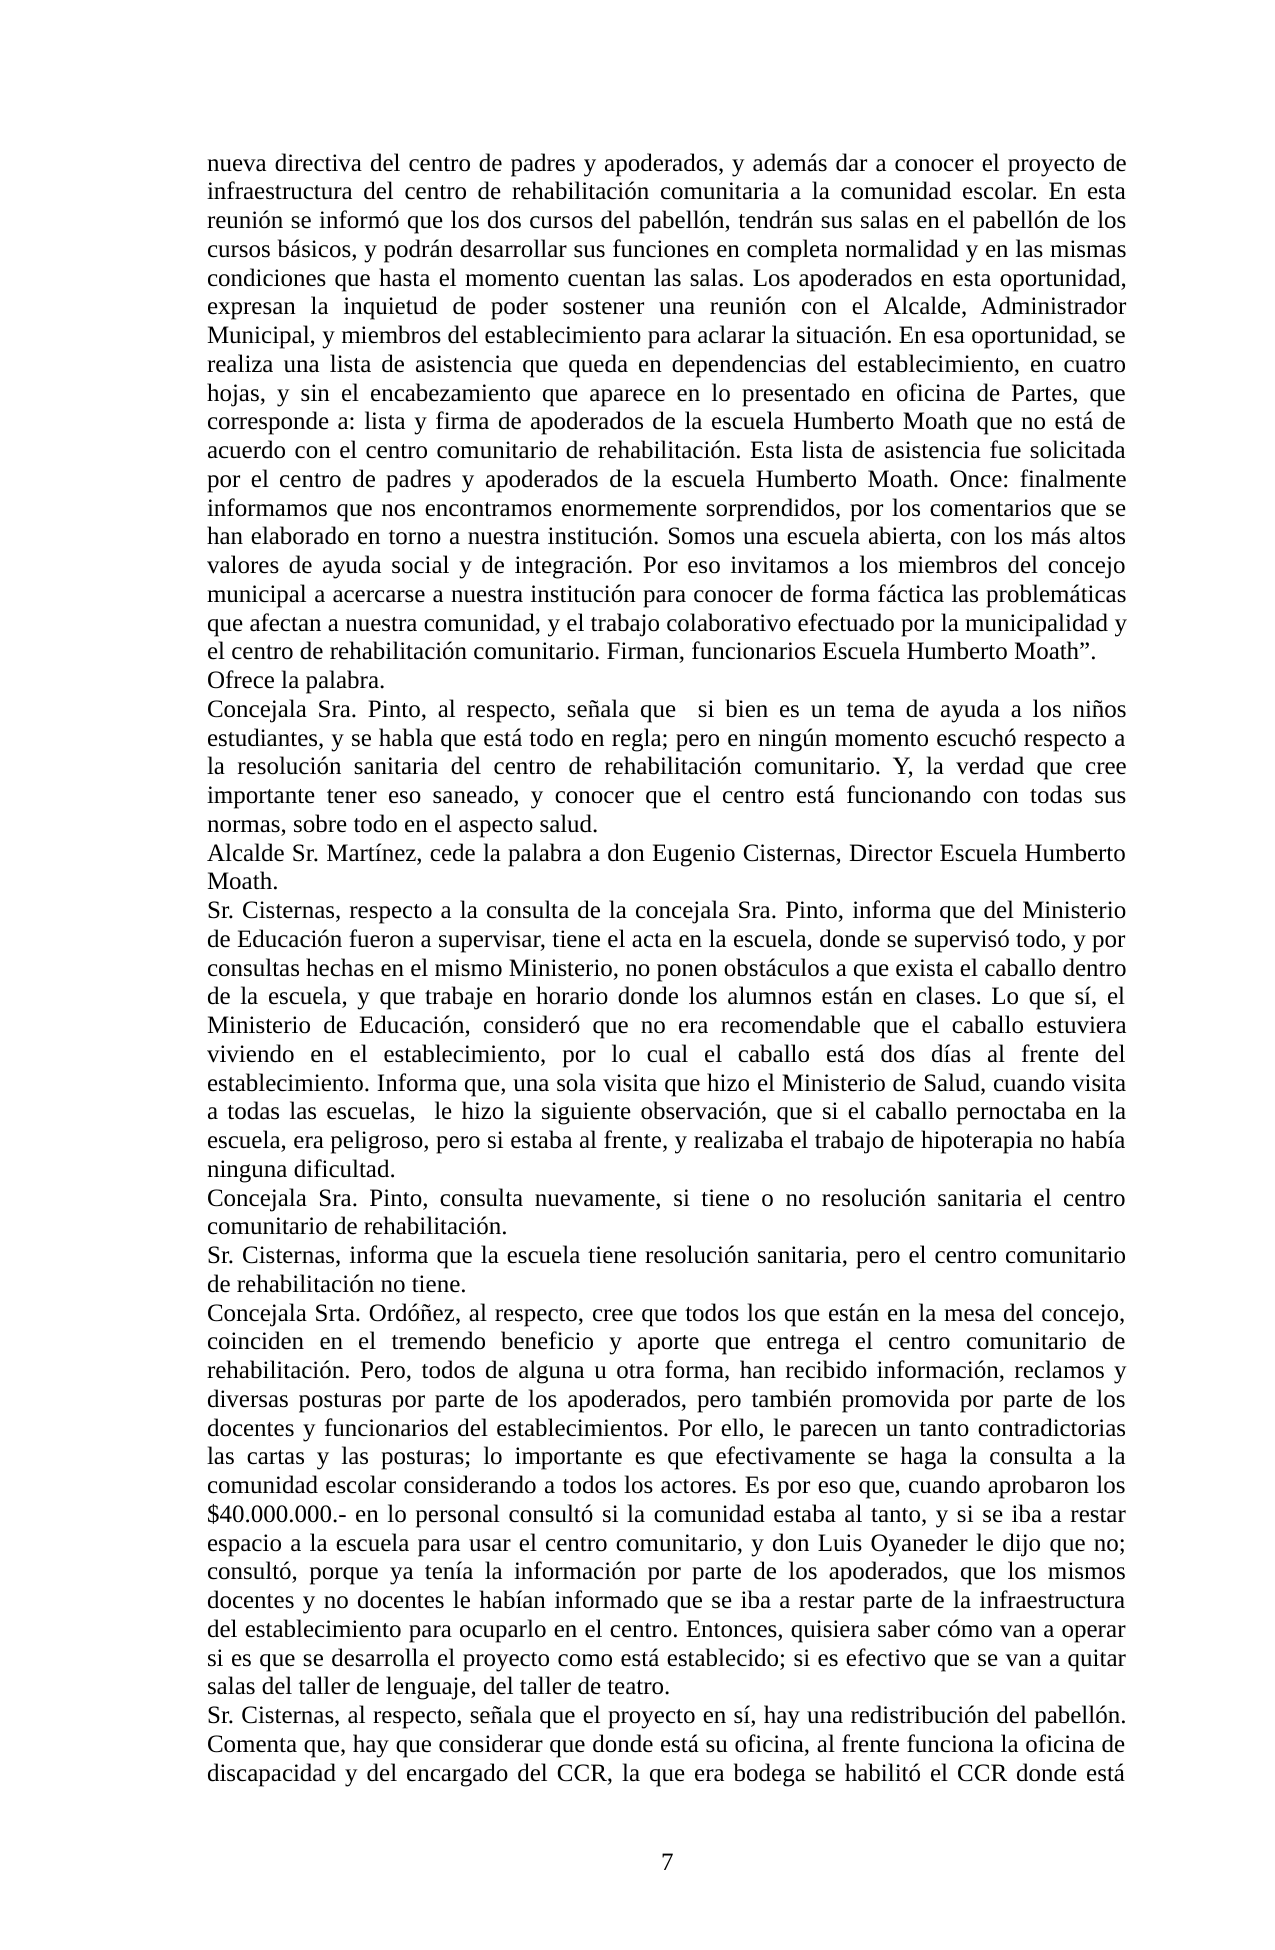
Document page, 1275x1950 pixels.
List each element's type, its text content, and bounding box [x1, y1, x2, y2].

text Sr. Cisternas, informa que la escuela tiene resolución sanitaria, pero el centro comunitario de rehabilitación no tiene. [207, 1240, 1127, 1298]
text Concejala Sra. Pinto, consulta nuevamente, si tiene o no resolución sanitaria el centro comunitario de rehabilitación. [207, 1183, 1127, 1240]
text Alcalde Sr. Martínez, cede la palabra a don Eugenio Cisternas, Director Escuela Humberto Moath. [207, 838, 1127, 895]
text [207, 148, 1127, 665]
text Concejala Sra. Pinto, al respecto, señala que si bien es un tema de ayuda a los niños estudiantes, y se habla que está todo en regla; pero en ningún momento escuchó respecto a la resolución sanitaria del centro de rehabilitación comunitario. Y, la verdad que cree importante tener eso saneado, y conocer que el centro está funcionando con todas sus normas, sobre todo en el aspecto salud. [207, 694, 1127, 838]
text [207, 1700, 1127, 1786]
text Concejala Srta. Ordóñez, al respecto, cree que todos los que están en la mesa del concejo, coinciden en el tremendo beneficio y aporte que entrega el centro comunitario de rehabilitación. Pero, todos de alguna u otra forma, han recibido información, reclamos y diversas posturas por parte de los apoderados, pero también promovida por parte de los docentes y funcionarios del establecimientos. Por ello, le parecen un tanto contradictorias las cartas y las posturas; lo importante es que efectivamente se haga la consulta a la comunidad escolar considerando a todos los actores. Es por eso que, cuando aprobaron los $40.000.000.- en lo personal consultó si la comunidad estaba al tanto, y si se iba a restar espacio a la escuela para usar el centro comunitario, y don Luis Oyaneder le dijo que no; consultó, porque ya tenía la información por parte de los apoderados, que los mismos docentes y no docentes le habían informado que se iba a restar parte de la infraestructura del establecimiento para ocuparlo en el centro. Entonces, quisiera saber cómo van a operar si es que se desarrolla el proyecto como está establecido; si es efectivo que se van a quitar salas del taller de lenguaje, del taller de teatro. [207, 1298, 1127, 1700]
text Ofrece la palabra. [207, 665, 1127, 694]
text Sr. Cisternas, respecto a la consulta de la concejala Sra. Pinto, informa que del Ministerio de Educación fueron a supervisar, tiene el acta en la escuela, donde se supervisó todo, y por consultas hechas en el mismo Ministerio, no ponen obstáculos a que exista el caballo dentro de la escuela, y que trabaje en horario donde los alumnos están en clases. Lo que sí, el Ministerio de Educación, consideró que no era recomendable que el caballo estuviera viviendo en el establecimiento, por lo cual el caballo está dos días al frente del establecimiento. Informa que, una sola visita que hizo el Ministerio de Salud, cuando visita a todas las escuelas, le hizo la siguiente observación, que si el caballo pernoctaba en la escuela, era peligroso, pero si estaba al frente, y realizaba el trabajo de hipoterapia no había ninguna dificultad. [207, 895, 1127, 1183]
